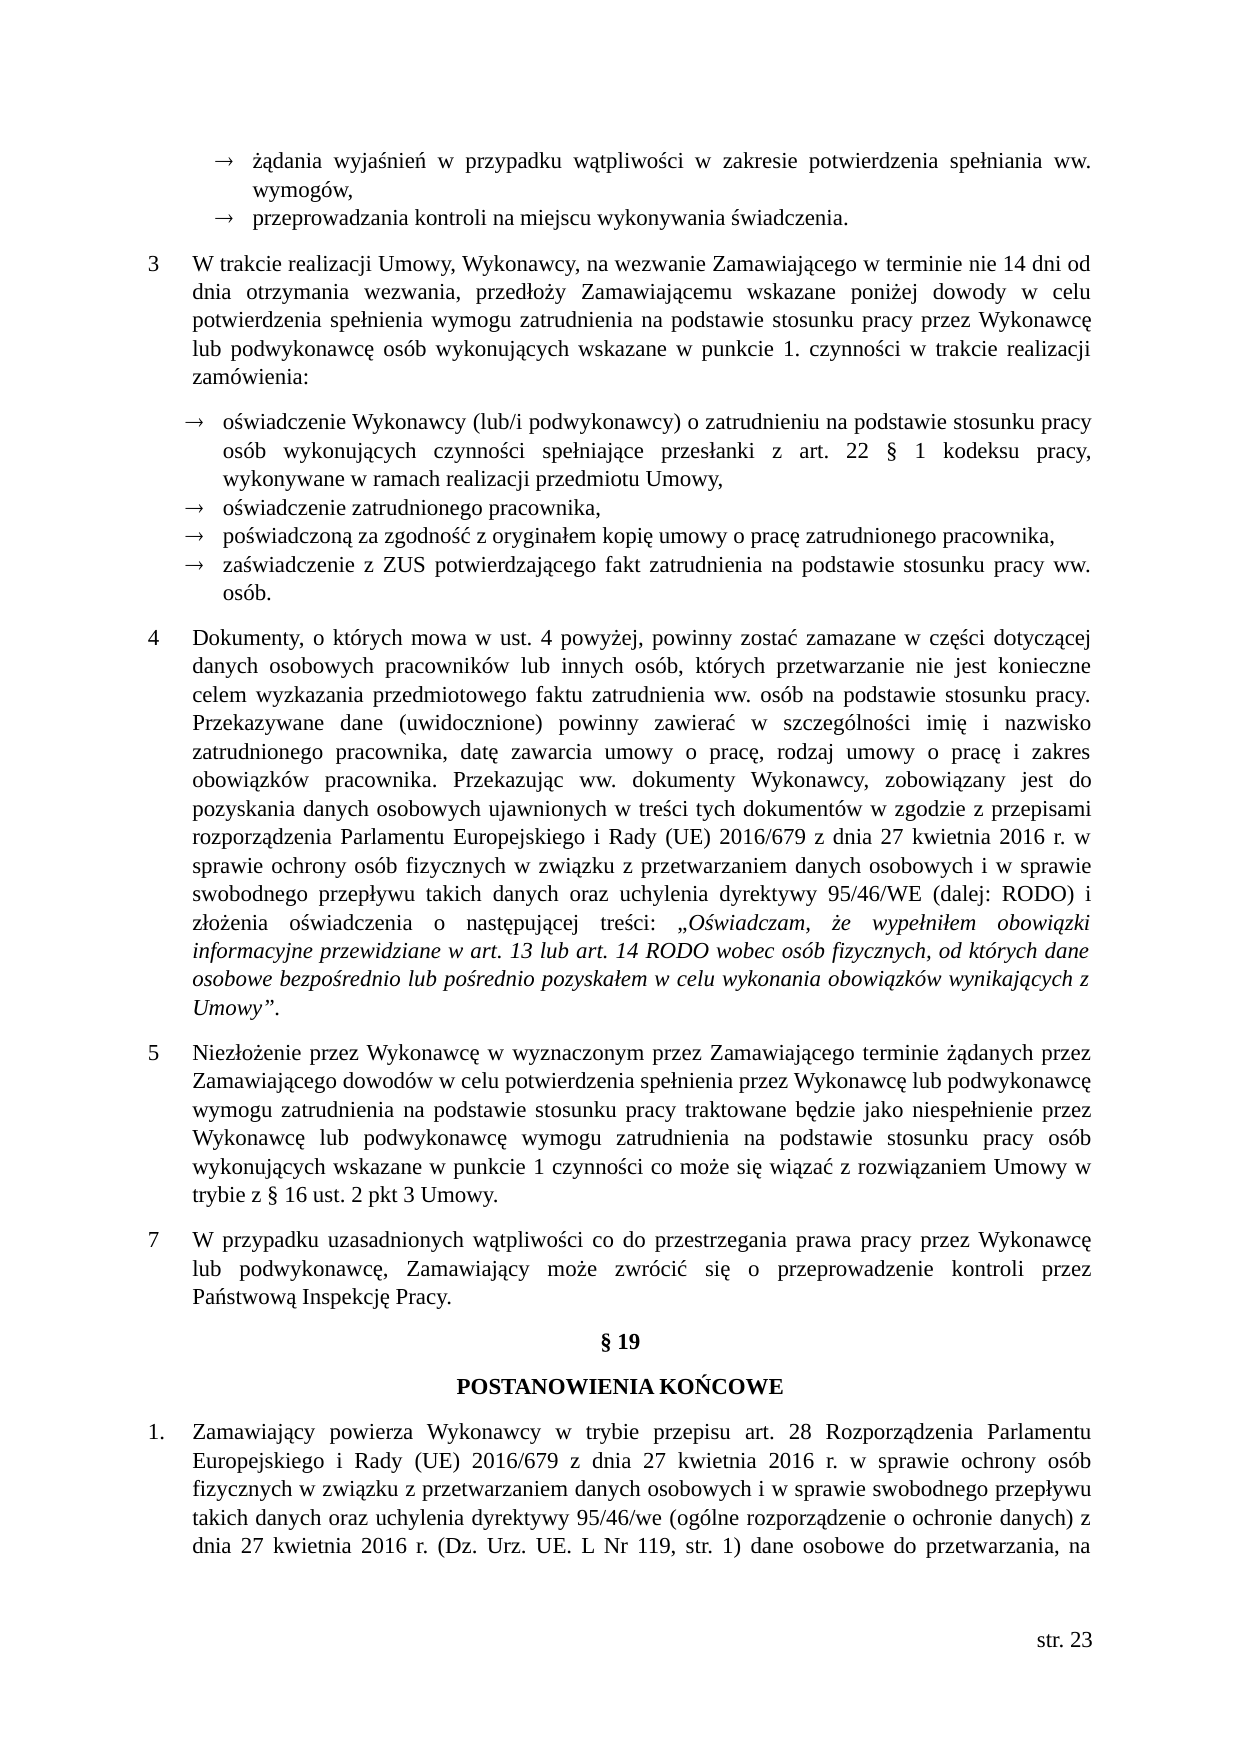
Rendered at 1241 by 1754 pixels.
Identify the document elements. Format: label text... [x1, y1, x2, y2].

list żądania wyjaśnień w przypadku wątpliwości w zakresie potwierdzenia spełniania ww. wymogów, [215, 148, 1093, 202]
list poświadczoną za zgodność z oryginałem kopię umowy o pracę zatrudnionego pracownika, [185, 522, 1093, 548]
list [148, 1418, 1093, 1558]
list W przypadku uzasadnionych wątpliwości co do przestrzegania prawa pracy przez Wykonawcę lub podwykonawcę, Zamawiający może zwrócić się o przeprowadzenie kontroli przez Państwową Inspekcję Pracy. [148, 1226, 1093, 1309]
list przeprowadzania kontroli na miejscu wykonywania świadczenia. [215, 204, 1093, 231]
text POSTANOWIENIA KOŃCOWE [148, 1373, 1093, 1400]
list oświadczenie Wykonawcy (lub/i podwykonawcy) o zatrudnieniu na podstawie stosunku pracy osób wykonujących czynności spełniające przesłanki z art. 22 § 1 kodeksu pracy, wykonywane w ramach realizacji przedmiotu Umowy, [185, 408, 1093, 492]
list zaświadczenie z ZUS potwierdzającego fakt zatrudnienia na podstawie stosunku pracy ww. osób. [185, 551, 1093, 605]
list W trakcie realizacji Umowy, Wykonawcy, na wezwanie Zamawiającego w terminie nie 14 dni od dnia otrzymania wezwania, przedłoży Zamawiającemu wskazane poniżej dowody w celu potwierdzenia spełnienia wymogu zatrudnienia na podstawie stosunku pracy przez Wykonawcę lub podwykonawcę osób wykonujących wskazane w punkcie 1. czynności w trakcie realizacji zamówienia: [148, 249, 1093, 390]
list Niezłożenie przez Wykonawcę w wyznaczonym przez Zamawiającego terminie żądanych przez Zamawiającego dowodów w celu potwierdzenia spełnienia przez Wykonawcę lub podwykonawcę wymogu zatrudnienia na podstawie stosunku pracy traktowane będzie jako niespełnienie przez Wykonawcę lub podwykonawcę wymogu zatrudnienia na podstawie stosunku pracy osób wykonujących wskazane w punkcie 1 czynności co może się wiązać z rozwiązaniem Umowy w trybie z § 16 ust. 2 pkt 3 Umowy. [148, 1039, 1093, 1207]
list oświadczenie zatrudnionego pracownika, [185, 494, 1093, 520]
list Dokumenty, o których mowa w ust. 4 powyżej, powinny zostać zamazane w części dotyczącej danych osobowych pracowników lub innych osób, których przetwarzanie nie jest konieczne celem wyzkazania przedmiotowego faktu zatrudnienia ww. osób na podstawie stosunku pracy. Przekazywane dane (uwidocznione) powinny zawierać w szczególności imię i nazwisko zatrudnionego pracownika, datę zawarcia umowy o pracę, rodzaj umowy o pracę i zakres obowiązków pracownika. Przekazując ww. dokumenty Wykonawcy, zobowiązany jest do pozyskania danych osobowych ujawnionych w treści tych dokumentów w zgodzie z przepisami rozporządzenia Parlamentu Europejskiego i Rady (UE) 2016/679 z dnia 27 kwietnia 2016 r. w sprawie ochrony osób fizycznych w związku z przetwarzaniem danych osobowych i w sprawie swobodnego przepływu takich danych oraz uchylenia dyrektywy 95/46/WE (dalej: RODO) i złożenia oświadczenia o następującej treści: „Oświadczam, że wypełniłem obowiązki informacyjne przewidziane w art. 13 lub art. 14 RODO wobec osób fizycznych, od których dane osobowe bezpośrednio lub pośrednio pozyskałem w celu wykonania obowiązków wynikających z Umowy”. [148, 624, 1093, 1020]
text § 19 [148, 1328, 1093, 1354]
